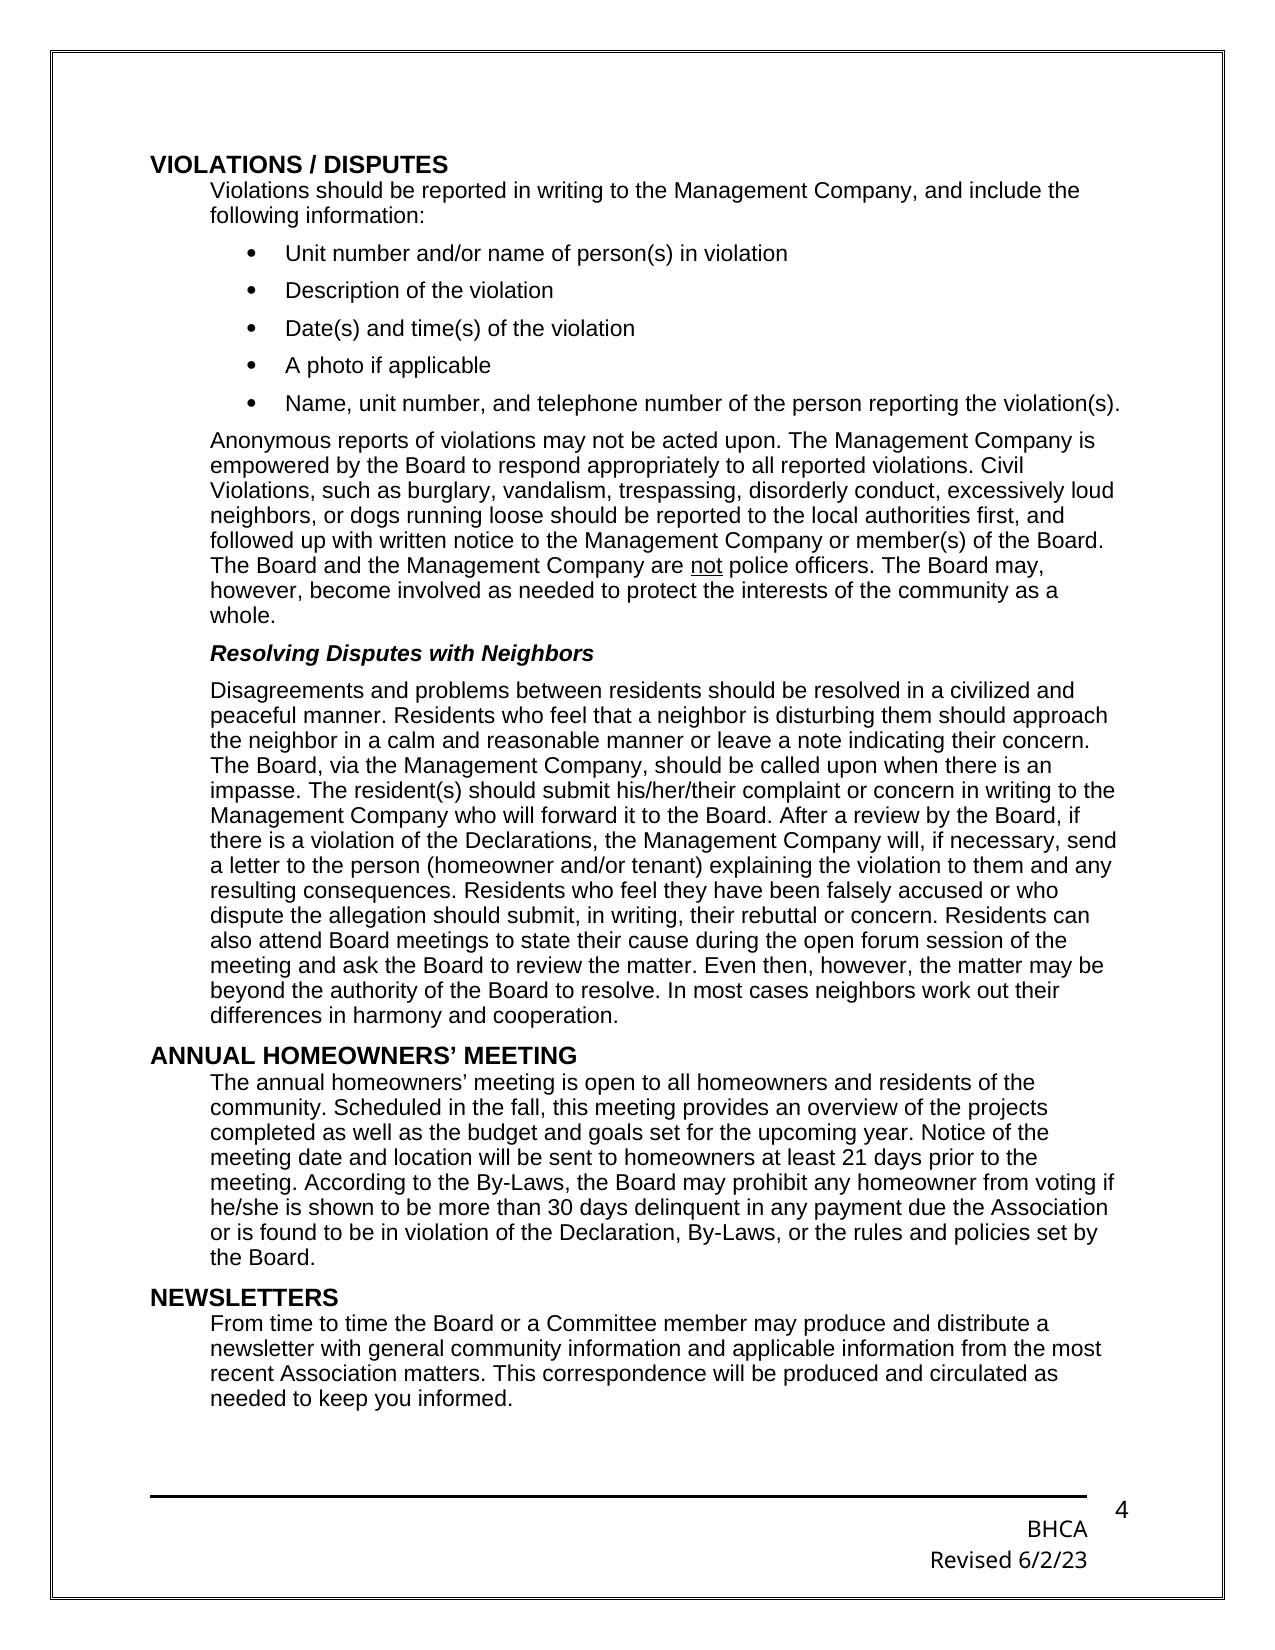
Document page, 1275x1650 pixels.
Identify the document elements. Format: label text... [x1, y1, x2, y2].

subtitle VIOLATIONS / DISPUTES [150, 150, 1125, 179]
list Date(s) and time(s) of the violation [247, 316, 1125, 341]
text Disagreements and problems between residents should be resolved in a civilized and peaceful manner. Residents who feel that a neighbor is disturbing them should approach the neighbor in a calm and reasonable manner or leave a note indicating their concern. The Board, via the Management Company, should be called upon when there is an impasse. The resident(s) should submit his/her/their complaint or concern in writing to the Management Company who will forward it to the Board. After a review by the Board, if there is a violation of the Declarations, the Management Company will, if necessary, send a letter to the person (homeowner and/or tenant) explaining the violation to them and any resulting consequences. Residents who feel they have been falsely accused or who dispute the allegation should submit, in writing, their rebuttal or concern. Residents can also attend Board meetings to state their cause during the open forum session of the meeting and ask the Board to review the matter. Even then, however, the matter may be beyond the authority of the Board to resolve. In most cases neighbors work out their differences in harmony and cooperation. [210, 679, 1125, 1029]
subtitle NEWSLETTERS [150, 1282, 1125, 1311]
subtitle ANNUAL HOMEOWNERS’ MEETING [150, 1041, 1125, 1070]
list A photo if applicable [247, 354, 1125, 379]
text Violations should be reported in writing to the Management Company, and include the following information: [210, 179, 1125, 229]
text Resolving Disputes with Neighbors [210, 641, 1125, 666]
text From time to time the Board or a Committee member may produce and distribute a newsletter with general community information and applicable information from the most recent Association matters. This correspondence will be produced and circulated as needed to keep you informed. [210, 1311, 1125, 1411]
list Name, unit number, and telephone number of the person reporting the violation(s). [247, 391, 1125, 416]
list Description of the violation [247, 279, 1125, 304]
list Unit number and/or name of person(s) in violation [247, 241, 1125, 266]
text The annual homeowners’ meeting is open to all homeowners and residents of the community. Scheduled in the fall, this meeting provides an overview of the projects completed as well as the budget and goals set for the upcoming year. Notice of the meeting date and location will be sent to homeowners at least 21 days prior to the meeting. According to the By-Laws, the Board may prohibit any homeowner from voting if he/she is shown to be more than 30 days delinquent in any payment due the Association or is found to be in violation of the Declaration, By-Laws, or the rules and policies set by the Board. [210, 1070, 1125, 1270]
text Anonymous reports of violations may not be acted upon. The Management Company is empowered by the Board to respond appropriately to all reported violations. Civil Violations, such as burglary, vandalism, trespassing, disorderly conduct, excessively loud neighbors, or dogs running loose should be reported to the local authorities first, and followed up with written notice to the Management Company or member(s) of the Board. The Board and the Management Company are not police officers. The Board may, however, become involved as needed to protect the interests of the community as a whole. [210, 429, 1125, 629]
